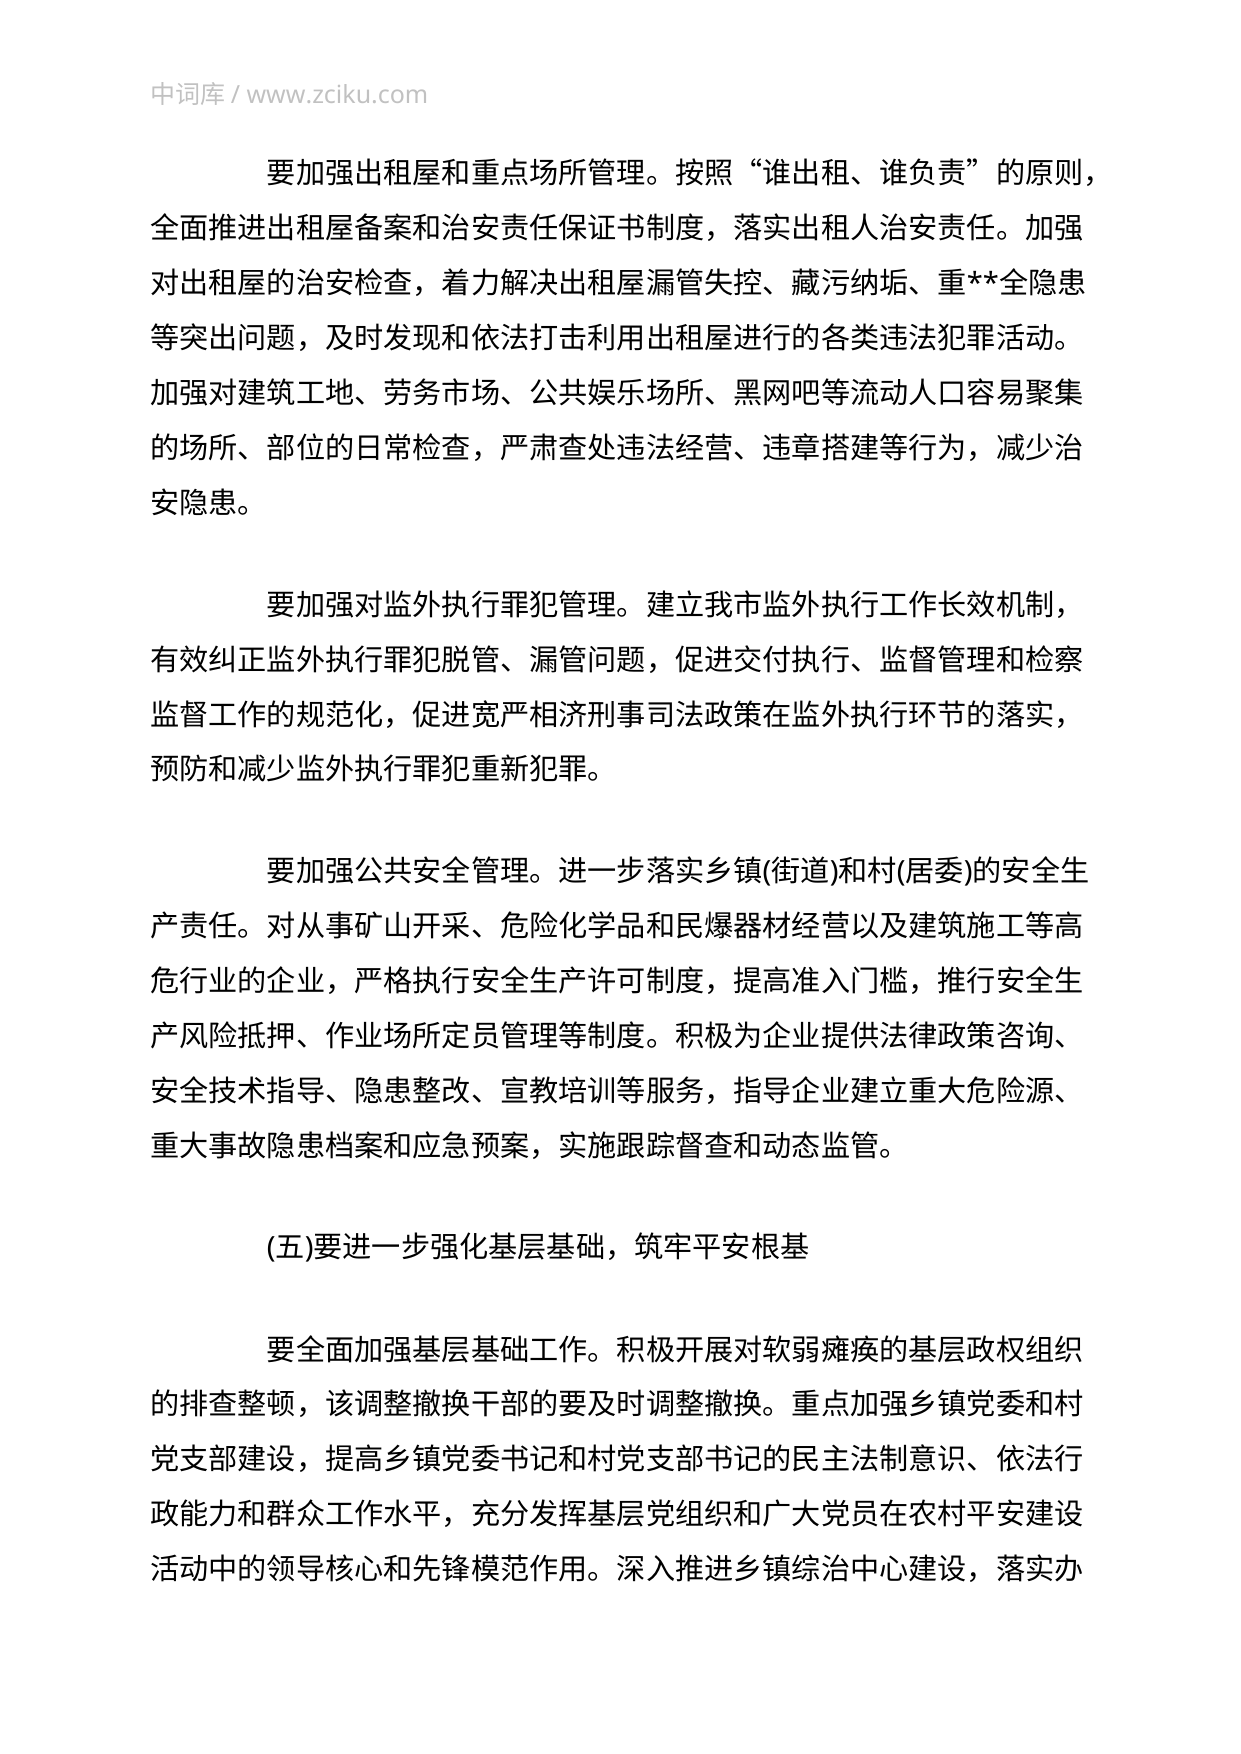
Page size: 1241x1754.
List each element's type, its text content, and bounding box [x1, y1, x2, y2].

text 要加强公共安全管理。进一步落实乡镇(街道)和村(居委)的安全生产责任。对从事矿山开采、危险化学品和民爆器材经营以及建筑施工等高危行业的企业，严格执行安全生产许可制度，提高准入门槛，推行安全生产风险抵押、作业场所定员管理等制度。积极为企业提供法律政策咨询、安全技术指导、隐患整改、宣教培训等服务，指导企业建立重大危险源、重大事故隐患档案和应急预案，实施跟踪督查和动态监管。 [150, 848, 1090, 1164]
text (五)要进一步强化基层基础，筑牢平安根基 [150, 1224, 1090, 1266]
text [150, 1326, 1090, 1588]
text 要加强出租屋和重点场所管理。按照“谁出租、谁负责”的原则，全面推进出租屋备案和治安责任保证书制度，落实出租人治安责任。加强对出租屋的治安检查，着力解决出租屋漏管失控、藏污纳垢、重**全隐患等突出问题，及时发现和依法打击利用出租屋进行的各类违法犯罪活动。加强对建筑工地、劳务市场、公共娱乐场所、黑网吧等流动人口容易聚集的场所、部位的日常检查，严肃查处违法经营、违章搭建等行为，减少治安隐患。 [150, 150, 1090, 522]
text 要加强对监外执行罪犯管理。建立我市监外执行工作长效机制，有效纠正监外执行罪犯脱管、漏管问题，促进交付执行、监督管理和检察监督工作的规范化，促进宽严相济刑事司法政策在监外执行环节的落实，预防和减少监外执行罪犯重新犯罪。 [150, 581, 1090, 788]
